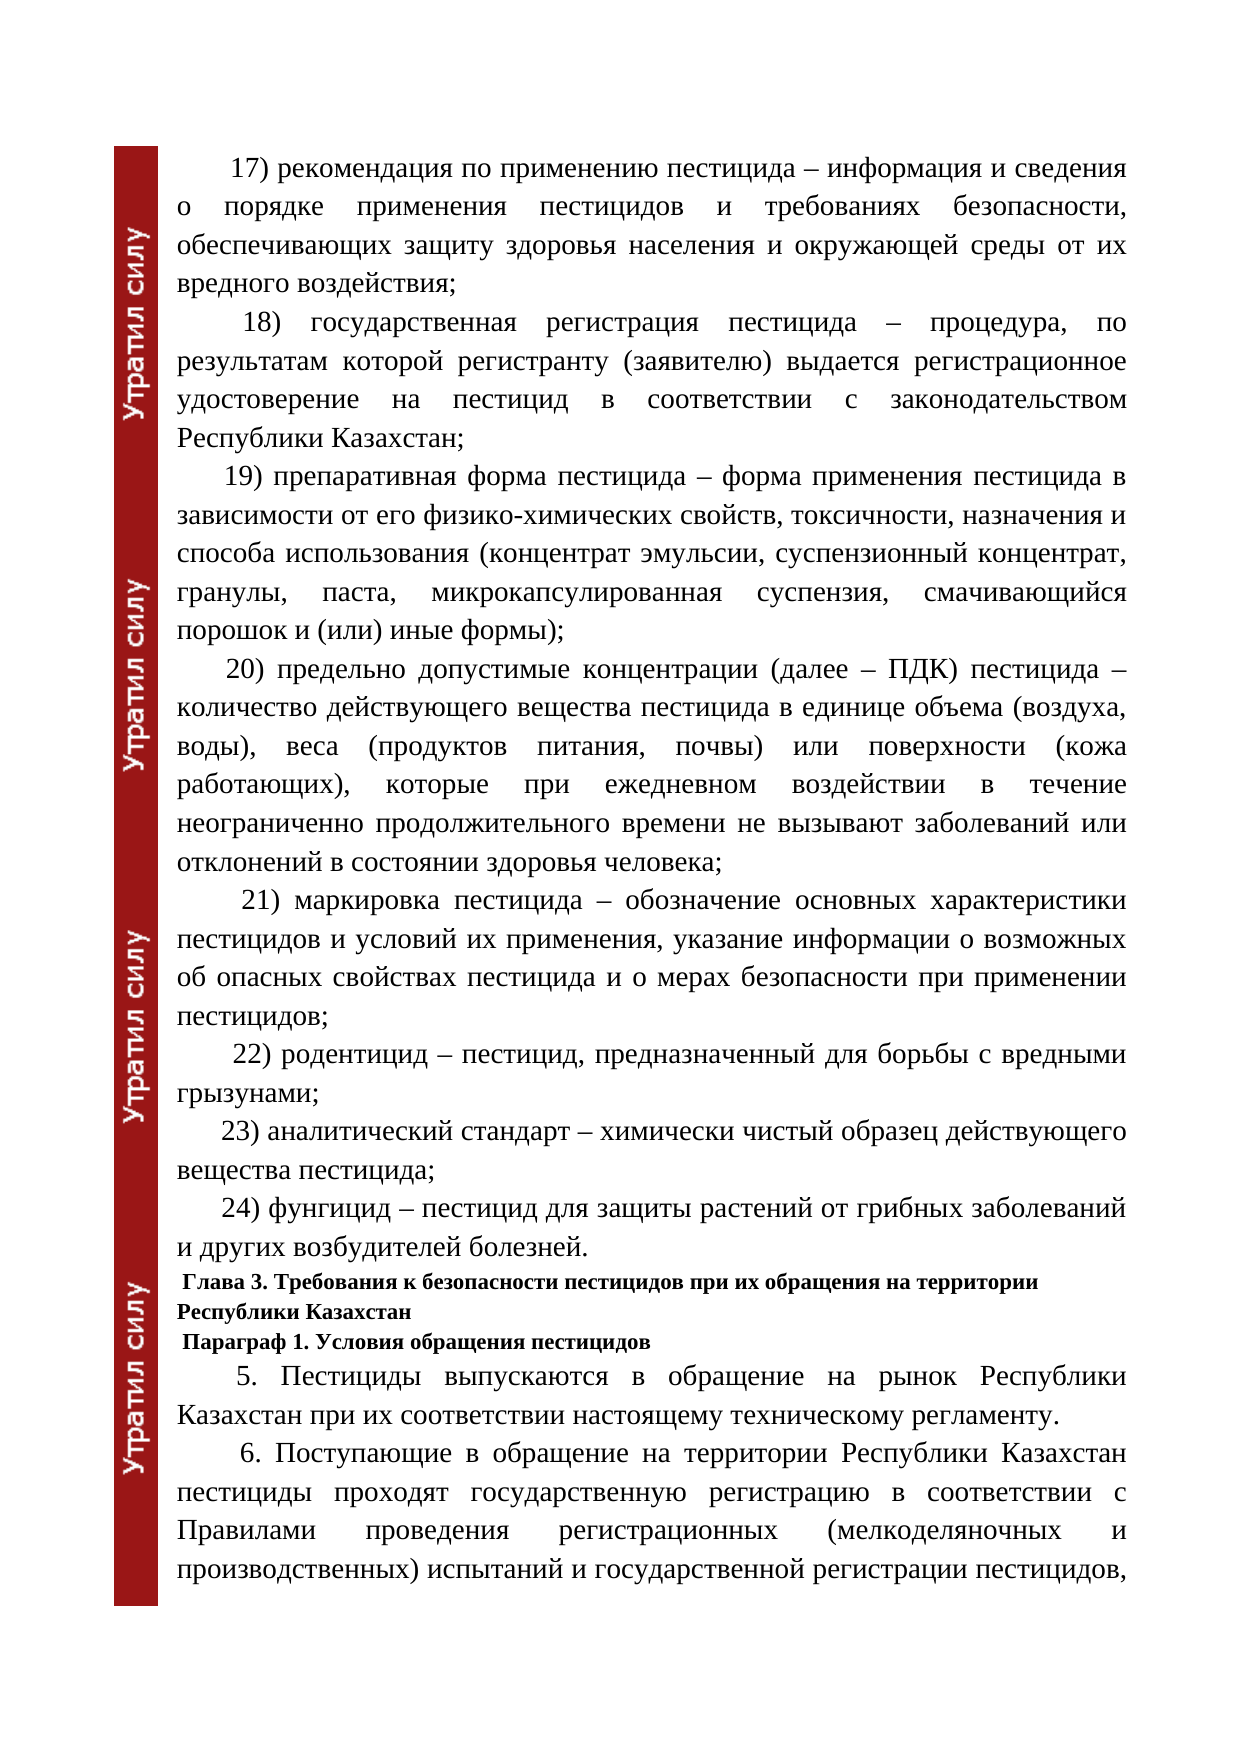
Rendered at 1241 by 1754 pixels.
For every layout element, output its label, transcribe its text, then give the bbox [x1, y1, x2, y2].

picture [114, 1263, 158, 1268]
text Параграф 1. Условия обращения пестицидов [112, 1328, 1128, 1354]
picture [114, 1186, 158, 1191]
text Глава 3. Требования к безопасности пестицидов при их обращения на территории Республики Казахстан [112, 1268, 1128, 1324]
picture [114, 1031, 158, 1036]
picture [114, 877, 158, 882]
text 24) фунгицид – пестицид для защиты растений от грибных заболеваний и других возбудителей болезней. [112, 1191, 1128, 1263]
text 19) препаративная форма пестицида – форма применения пестицида в зависимости от его физико-химических свойств, токсичности, назначения и способа использования (концентрат эмульсии, суспензионный концентрат, гранулы, паста, микрокапсулированная суспензия, смачивающийся порошок и (или) иные формы); [112, 458, 1128, 646]
text 22) родентицид – пестицид, предназначенный для борьбы с вредными грызунами; [112, 1036, 1128, 1108]
text 20) предельно допустимые концентрации (далее – ПДК) пестицида – количество действующего вещества пестицида в единице объема (воздуха, воды), веса (продуктов питания, почвы) или поверхности (кожа работающих), которые при ежедневном воздействии в течение неограниченно продолжительного времени не вызывают заболеваний или отклонений в состоянии здоровья человека; [112, 651, 1128, 877]
picture [114, 146, 158, 150]
text 18) государственная регистрация пестицида – процедура, по результатам которой регистранту (заявителю) выдается регистрационное удостоверение на пестицид в соответствии с законодательством Республики Казахстан; [112, 304, 1128, 453]
text 21) маркировка пестицида – обозначение основных характеристики пестицидов и условий их применения, указание информации о возможных об опасных свойствах пестицида и о мерах безопасности при применении пестицидов; [112, 882, 1128, 1031]
picture [114, 646, 158, 651]
picture [114, 1324, 158, 1328]
text 5. Пестициды выпускаются в обращение на рынок Республики Казахстан при их соответствии настоящему техническому регламенту. [112, 1358, 1128, 1430]
text 23) аналитический стандарт – химически чистый образец действующего вещества пестицида; [112, 1113, 1128, 1186]
picture [114, 1108, 158, 1113]
picture [114, 1354, 158, 1358]
picture [114, 299, 158, 304]
picture [114, 1430, 158, 1435]
text 17) рекомендация по применению пестицида – информация и сведения о порядке применения пестицидов и требованиях безопасности, обеспечивающих защиту здоровья населения и окружающей среды от их вредного воздействия; [112, 150, 1128, 299]
picture [114, 1584, 158, 1606]
picture [114, 453, 158, 458]
